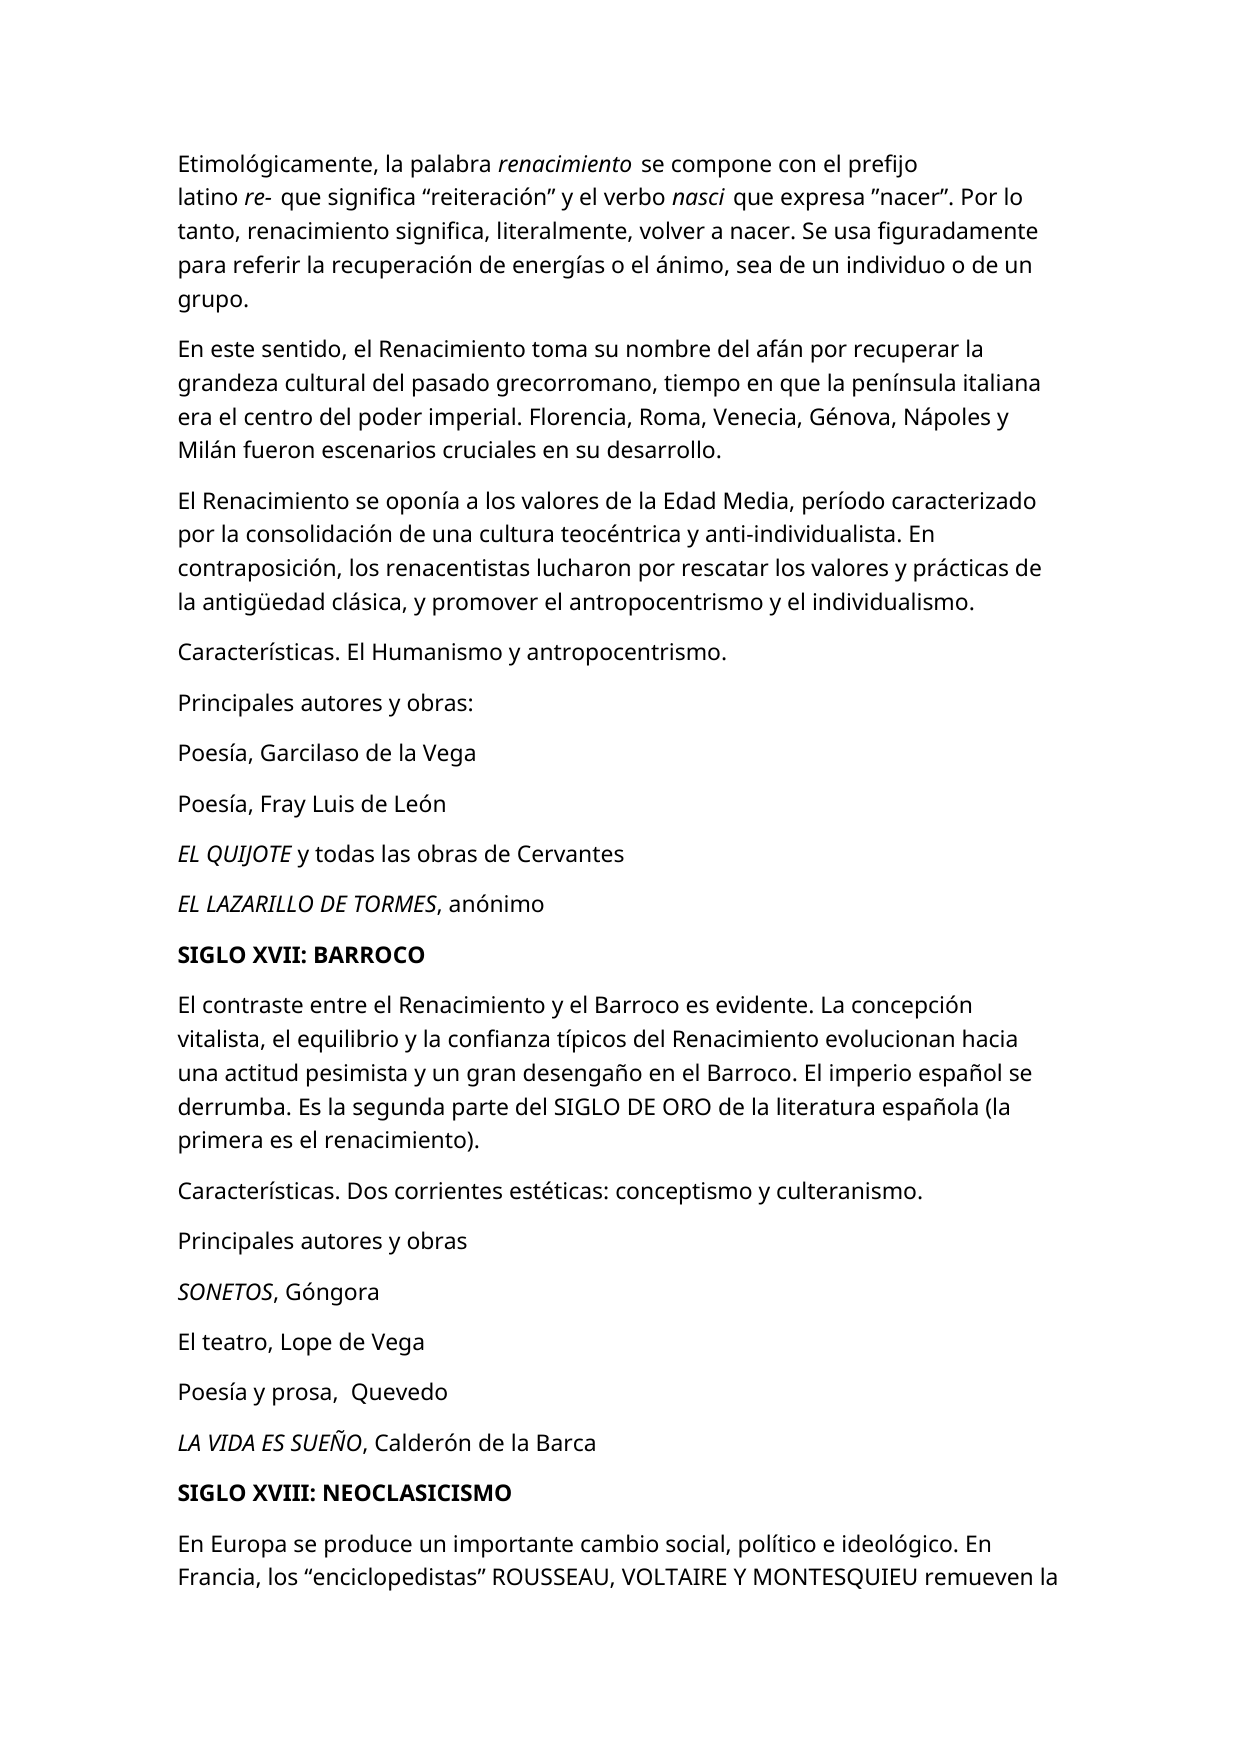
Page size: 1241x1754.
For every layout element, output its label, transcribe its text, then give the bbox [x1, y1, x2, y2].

text Poesía y prosa, Quevedo [177, 1376, 1063, 1408]
text Principales autores y obras: [177, 687, 1063, 718]
text En este sentido, el Renacimiento toma su nombre del afán por recuperar la grandeza cultural del pasado grecorromano, tiempo en que la península italiana era el centro del poder imperial. Florencia, Roma, Venecia, Génova, Nápoles y Milán fueron escenarios cruciales en su desarrollo. [177, 333, 1063, 466]
text EL QUIJOTE y todas las obras de Cervantes [177, 838, 1063, 869]
text Poesía, Fray Luis de León [177, 788, 1063, 819]
text Características. Dos corrientes estéticas: conceptismo y culteranismo. [177, 1175, 1063, 1206]
text SIGLO XVIII: NEOCLASICISMO [177, 1477, 1063, 1508]
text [177, 1528, 1063, 1593]
text El Renacimiento se oponía a los valores de la Edad Media, período caracterizado por la consolidación de una cultura teocéntrica y anti-individualista. En contraposición, los renacentistas lucharon por rescatar los valores y prácticas de la antigüedad clásica, y promover el antropocentrismo y el individualismo. [177, 485, 1063, 617]
text SONETOS, Góngora [177, 1276, 1063, 1307]
text Poesía, Garcilaso de la Vega [177, 737, 1063, 768]
text Etimológicamente, la palabra renacimiento se compone con el prefijo latino re- que significa “reiteración” y el verbo nasci que expresa ”nacer”. Por lo tanto, renacimiento significa, literalmente, volver a nacer. Se usa figuradamente para referir la recuperación de energías o el ánimo, sea de un individuo o de un grupo. [177, 148, 1063, 314]
text LA VIDA ES SUEÑO, Calderón de la Barca [177, 1427, 1063, 1458]
text El teatro, Lope de Vega [177, 1326, 1063, 1357]
text SIGLO XVII: BARROCO [177, 939, 1063, 970]
text Características. El Humanismo y antropocentrismo. [177, 636, 1063, 668]
text Principales autores y obras [177, 1225, 1063, 1256]
text EL LAZARILLO DE TORMES, anónimo [177, 888, 1063, 920]
text El contraste entre el Renacimiento y el Barroco es evidente. La concepción vitalista, el equilibrio y la confianza típicos del Renacimiento evolucionan hacia una actitud pesimista y un gran desengaño en el Barroco. El imperio español se derrumba. Es la segunda parte del SIGLO DE ORO de la literatura española (la primera es el renacimiento). [177, 989, 1063, 1156]
